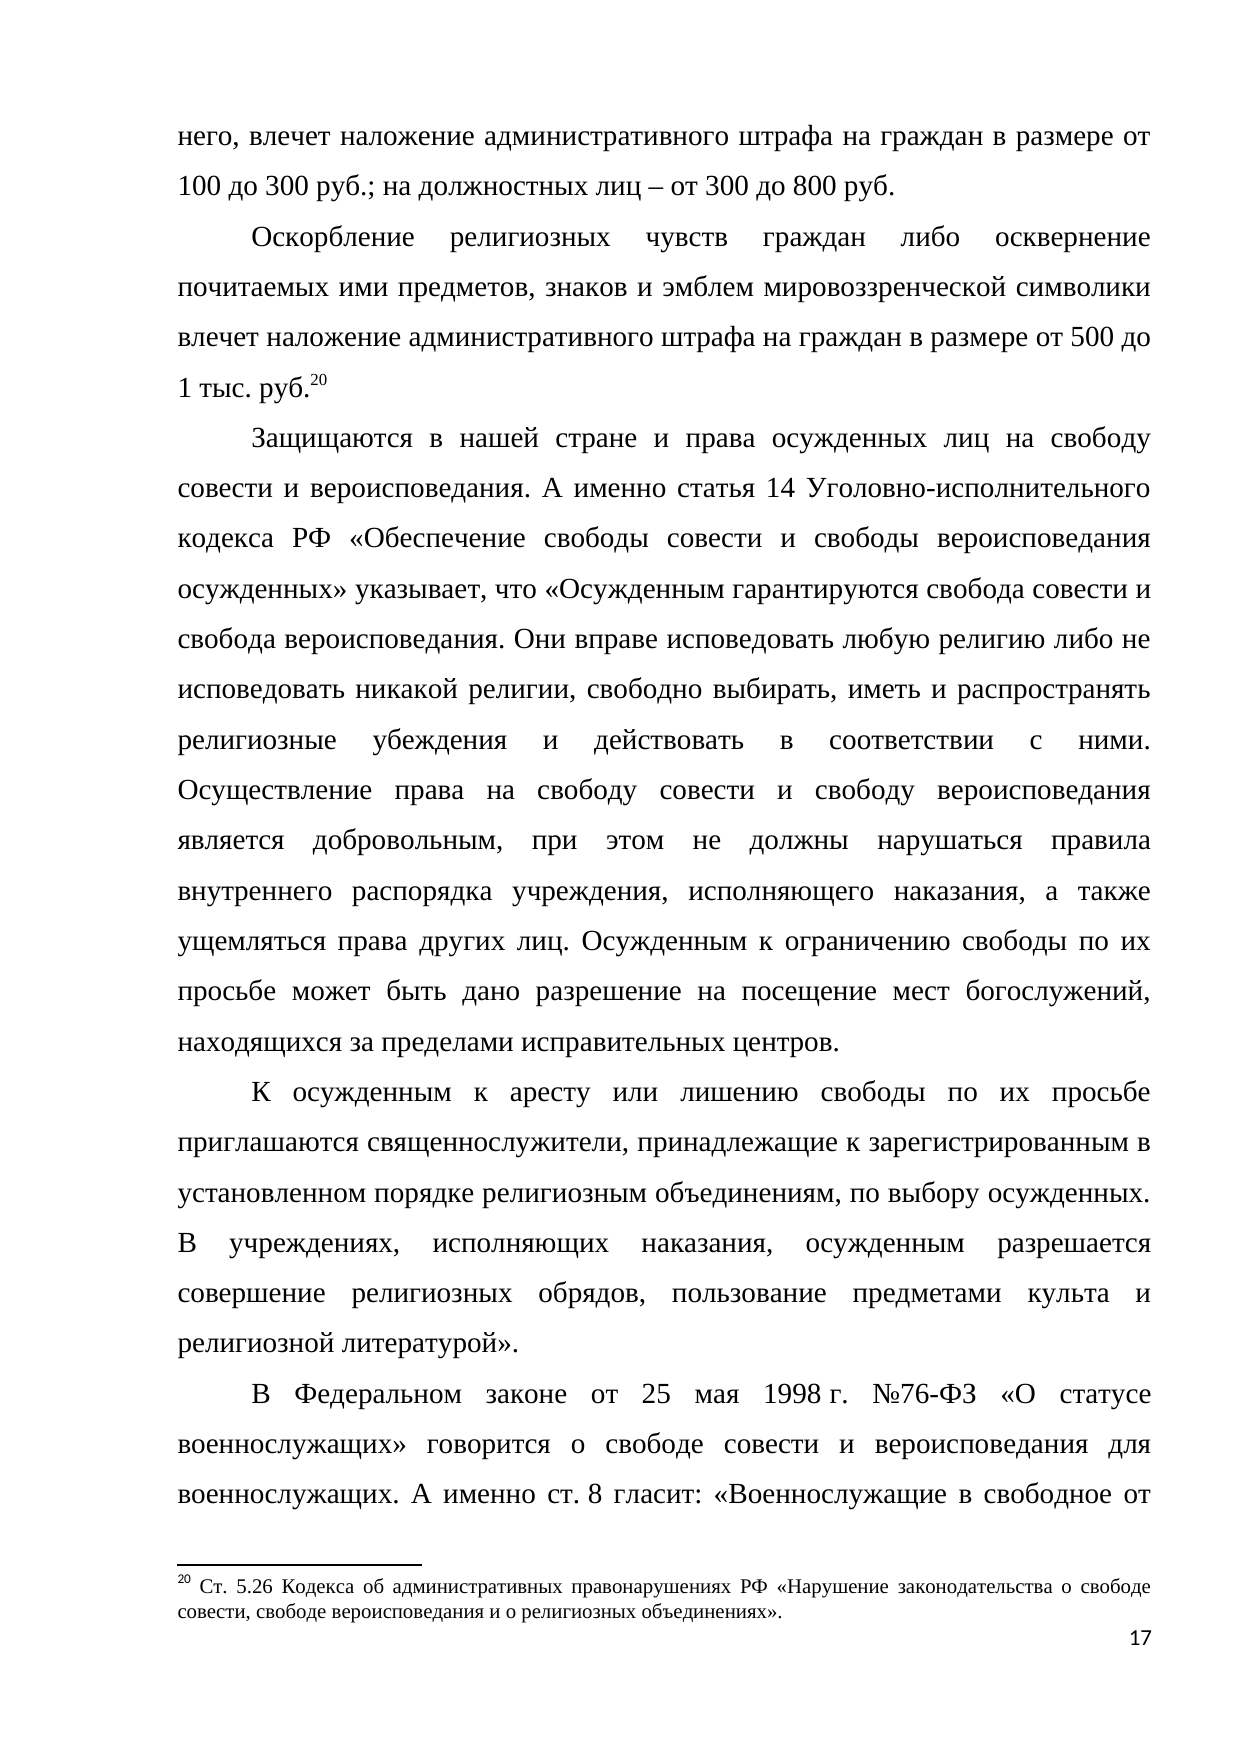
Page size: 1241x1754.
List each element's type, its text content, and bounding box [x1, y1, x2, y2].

text Защищаются в нашей стране и права осужденных лиц на свободу совести и вероисповедания. А именно статья 14 Уголовно-исполнительного кодекса РФ «Обеспечение свободы совести и свободы вероисповедания осужденных» указывает, что «Осужденным гарантируются свобода совести и свобода вероисповедания. Они вправе исповедовать любую религию либо не исповедовать никакой религии, свободно выбирать, иметь и распространять религиозные убеждения и действовать в соответствии с ними. Осуществление права на свободу совести и свободу вероисповедания является добровольным, при этом не должны нарушаться правила внутреннего распорядка учреждения, исполняющего наказания, а также ущемляться права других лиц. Осужденным к ограничению свободы по их просьбе может быть дано разрешение на посещение мест богослужений, находящихся за пределами исправительных центров. [177, 420, 1152, 1057]
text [177, 1376, 1152, 1510]
text К осужденным к аресту или лишению свободы по их просьбе приглашаются священнослужители, принадлежащие к зарегистрированным в установленном порядке религиозным объединениям, по выбору осужденных. В учреждениях, исполняющих наказания, осужденным разрешается совершение религиозных обрядов, пользование предметами культа и религиозной литературой». [177, 1074, 1152, 1359]
text Оскорбление религиозных чувств граждан либо осквернение почитаемых ими предметов, знаков и эмблем мировоззренческой символики влечет наложение административного штрафа на граждан в размере от 500 до 1 тыс. руб. [177, 219, 1152, 403]
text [177, 118, 1152, 202]
